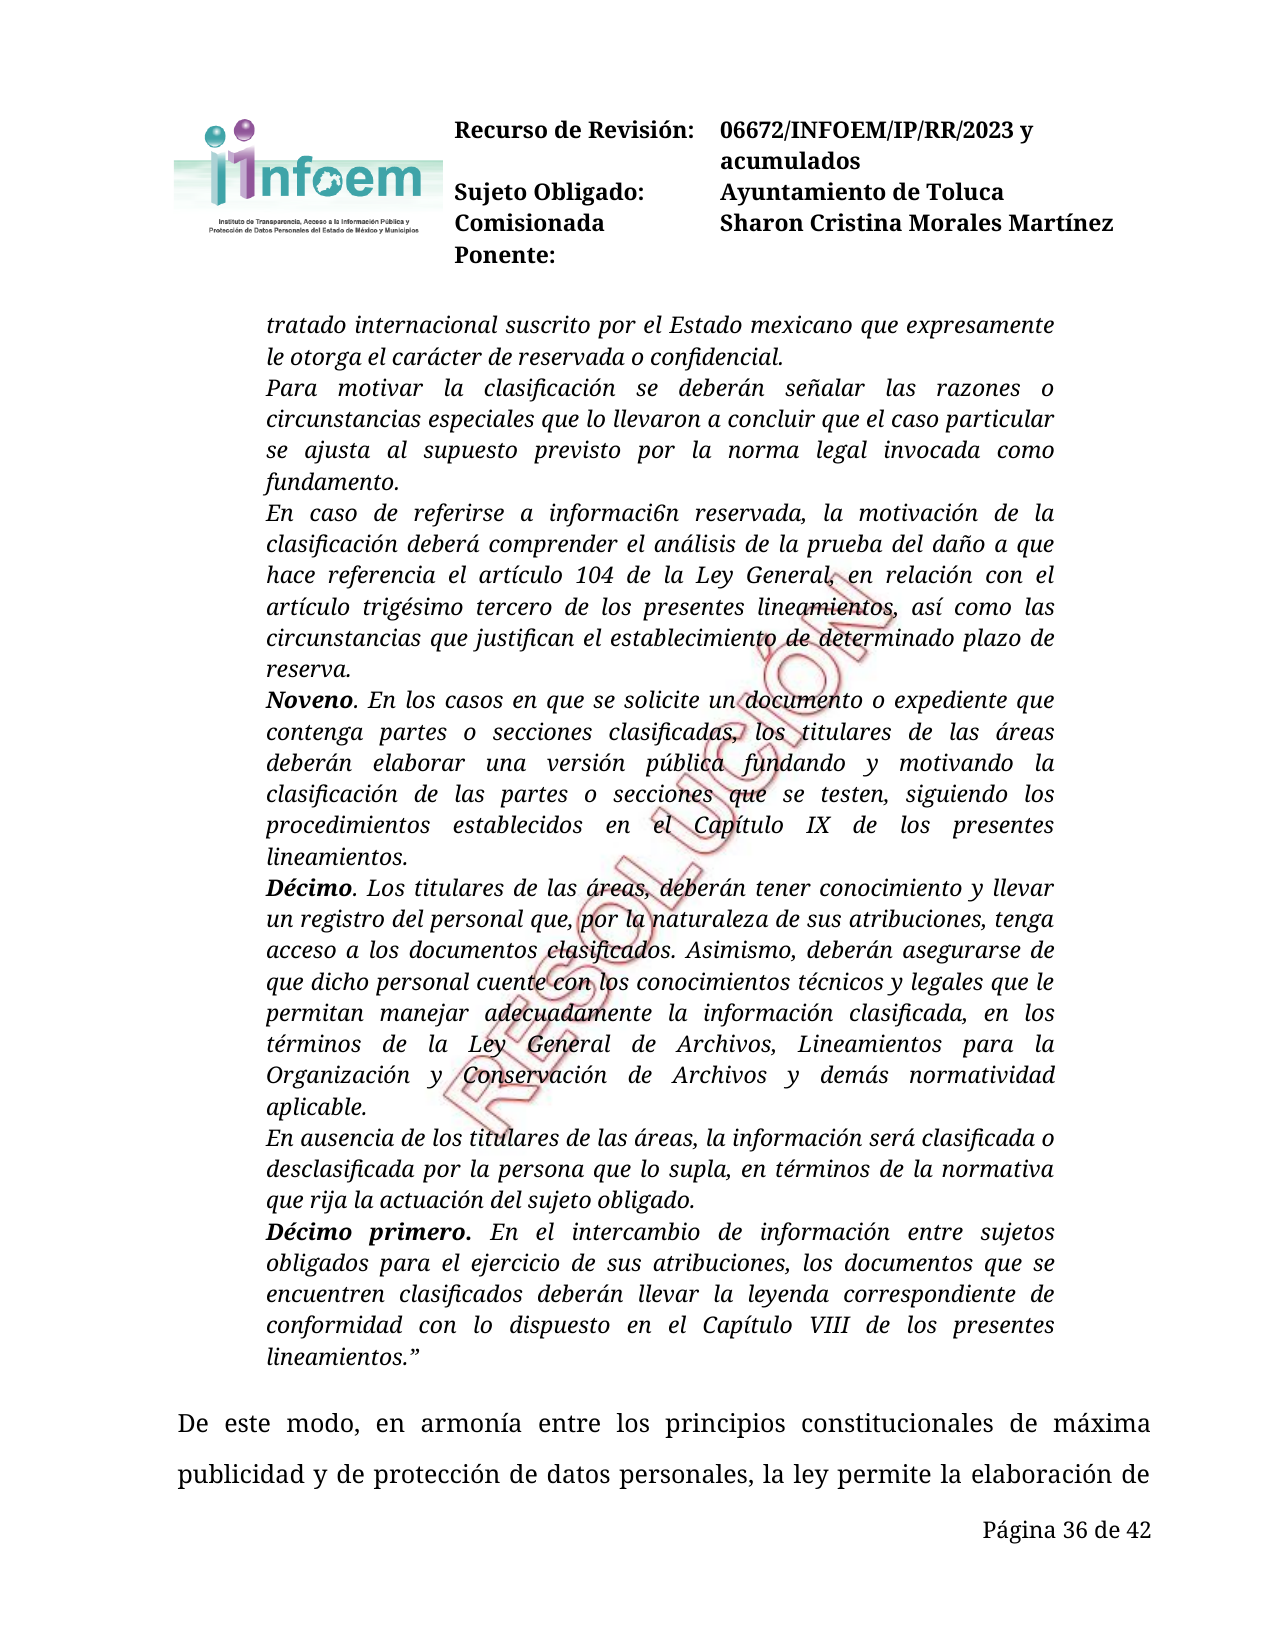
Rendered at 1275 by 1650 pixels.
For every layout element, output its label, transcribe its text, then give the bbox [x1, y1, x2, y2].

text Décimo. Los titulares de las áreas, deberán tener conocimiento y llevar un registro del personal que, por la naturaleza de sus atribuciones, tenga acceso a los documentos clasificados. Asimismo, deberán asegurarse de que dicho personal cuente con los conocimientos técnicos y legales que le permitan manejar adecuadamente la información clasificada, en los términos de la Ley General de Archivos, Lineamientos para la Organización y Conservación de Archivos y demás normatividad aplicable. [266, 872, 1058, 1122]
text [266, 309, 1058, 372]
text En caso de referirse a informaci6n reservada, la motivación de la clasificación deberá comprender el análisis de la prueba del daño a que hace referencia el artículo 104 de la Ley General, en relación con el artículo trigésimo tercero de los presentes lineamientos, así como las circunstancias que justifican el establecimiento de determinado plazo de reserva. [266, 497, 1058, 684]
picture [101, 113, 1227, 1650]
text Para motivar la clasificación se deberán señalar las razones o circunstancias especiales que lo llevaron a concluir que el caso particular se ajusta al supuesto previsto por la norma legal invocada como fundamento. [266, 372, 1058, 497]
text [177, 1406, 1152, 1491]
text Noveno. En los casos en que se solicite un documento o expediente que contenga partes o secciones clasificadas, los titulares de las áreas deberán elaborar una versión pública fundando y motivando la clasificación de las partes o secciones que se testen, siguiendo los procedimientos establecidos en el Capítulo IX de los presentes lineamientos. [266, 684, 1058, 872]
text En ausencia de los titulares de las áreas, la información será clasificada o desclasificada por la persona que lo supla, en términos de la normativa que rija la actuación del sujeto obligado. [266, 1122, 1058, 1216]
text Décimo primero. En el intercambio de información entre sujetos obligados para el ejercicio de sus atribuciones, los documentos que se encuentren clasificados deberán llevar la leyenda correspondiente de conformidad con lo dispuesto en el Capítulo VIII de los presentes lineamientos.” [266, 1216, 1058, 1372]
